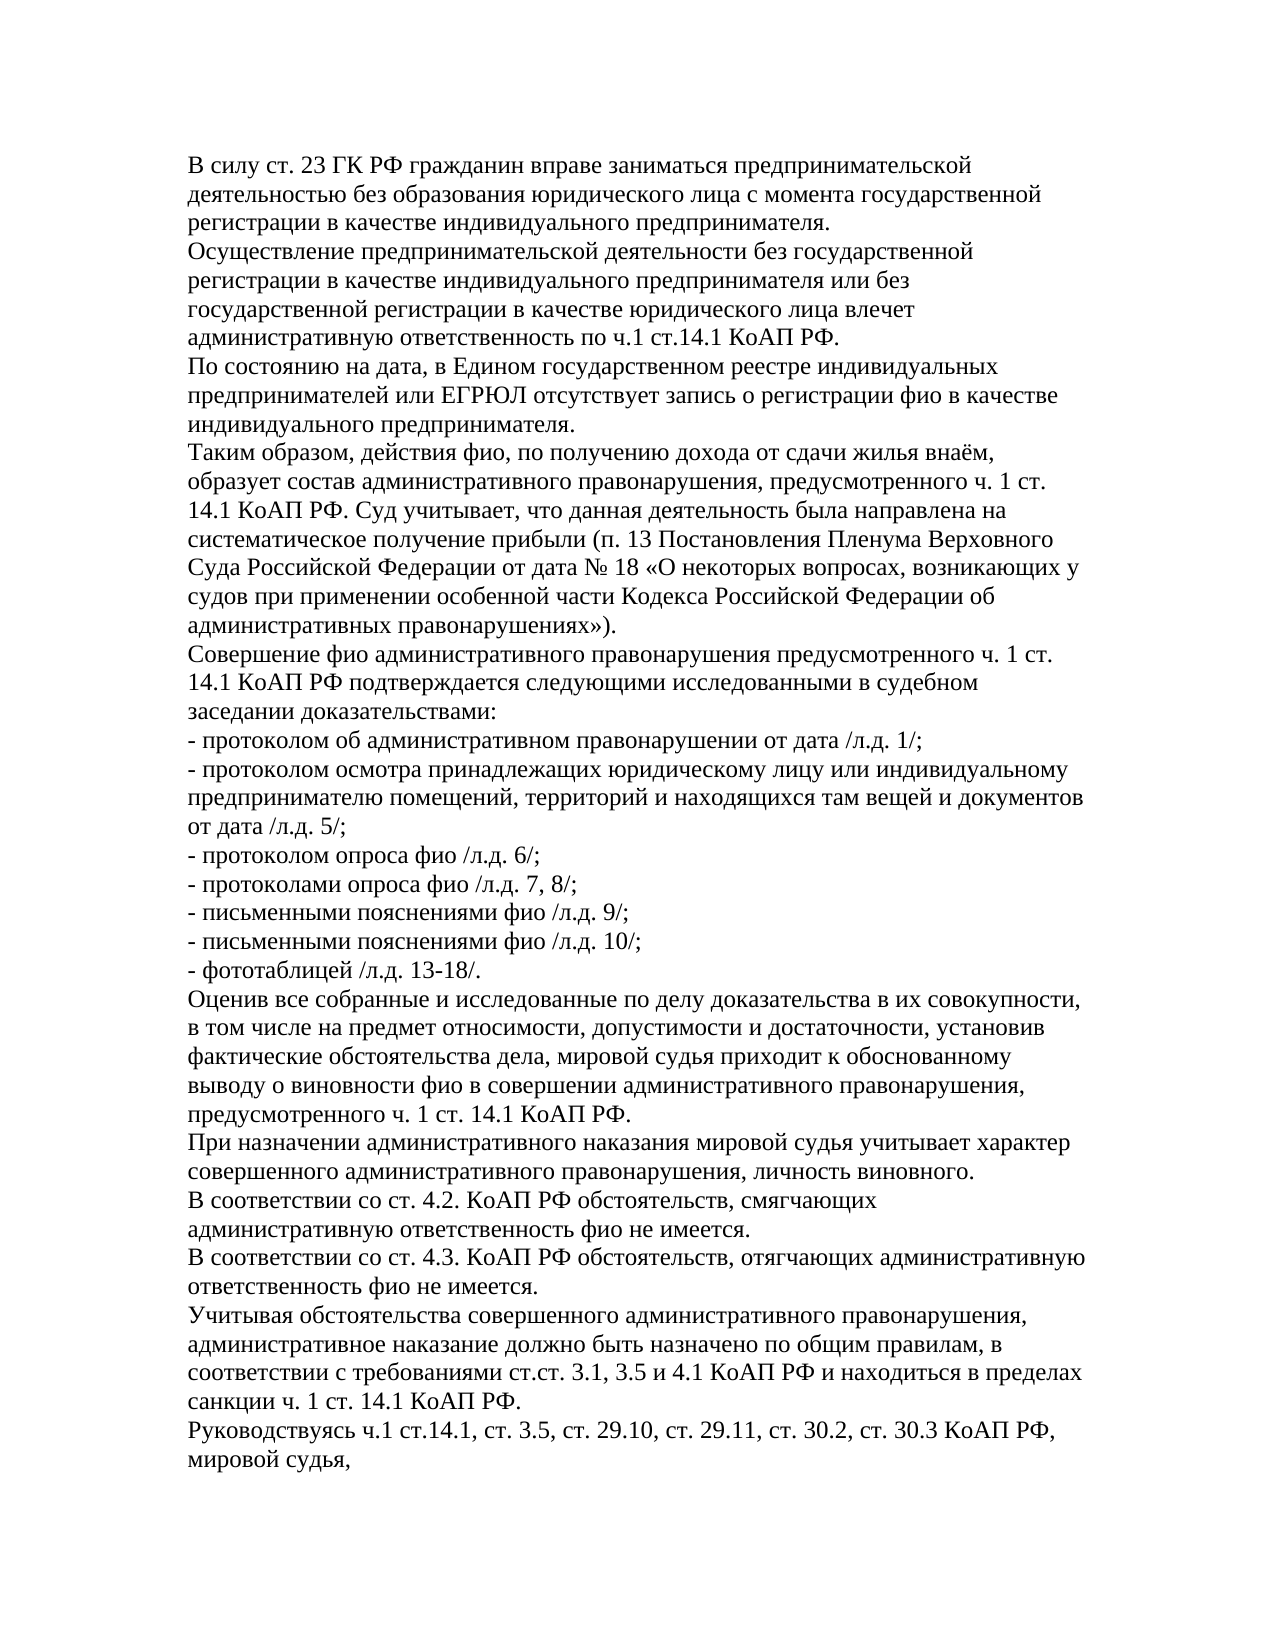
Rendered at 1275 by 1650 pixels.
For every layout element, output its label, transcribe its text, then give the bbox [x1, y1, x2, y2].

text Осуществление предпринимательской деятельности без государственной регистрации в качестве индивидуального предпринимателя или без государственной регистрации в качестве юридического лица влечет административную ответственность по ч.1 ст.14.1 КоАП РФ. [187, 236, 1087, 351]
text Совершение фио административного правонарушения предусмотренного ч. 1 ст. 14.1 КоАП РФ подтверждается следующими исследованными в судебном заседании доказательствами: [187, 639, 1087, 725]
text - протоколом об административном правонарушении от дата /л.д. 1/; [187, 725, 1087, 754]
text - письменными пояснениями фио /л.д. 9/; [187, 897, 1087, 926]
text - протоколом осмотра принадлежащих юридическому лицу или индивидуальному предпринимателю помещений, территорий и находящихся там вещей и документов от дата /л.д. 5/; [187, 754, 1087, 840]
text Учитывая обстоятельства совершенного административного правонарушения, административное наказание должно быть назначено по общим правилам, в соответствии с требованиями ст.ст. 3.1, 3.5 и 4.1 КоАП РФ и находиться в пределах санкции ч. 1 ст. 14.1 КоАП РФ. [187, 1300, 1087, 1415]
text - письменными пояснениями фио /л.д. 10/; [187, 926, 1087, 955]
text По состоянию на дата, в Едином государственном реестре индивидуальных предпринимателей или ЕГРЮЛ отсутствует запись о регистрации фио в качестве индивидуального предпринимателя. [187, 351, 1087, 437]
text Оценив все собранные и исследованные по делу доказательства в их совокупности, в том числе на предмет относимости, допустимости и достаточности, установив фактические обстоятельства дела, мировой судья приходит к обоснованному выводу о виновности фио в совершении административного правонарушения, предусмотренного ч. 1 ст. 14.1 КоАП РФ. [187, 984, 1087, 1127]
text В соответствии со ст. 4.3. КоАП РФ обстоятельств, отягчающих административную ответственность фио не имеется. [187, 1242, 1087, 1300]
text В соответствии со ст. 4.2. КоАП РФ обстоятельств, смягчающих административную ответственность фио не имеется. [187, 1185, 1087, 1242]
text - фототаблицей /л.д. 13-18/. [187, 955, 1087, 984]
text При назначении административного наказания мировой судья учитывает характер совершенного административного правонарушения, личность виновного. [187, 1127, 1087, 1185]
text Таким образом, действия фио, по получению дохода от сдачи жилья внаём, образует состав административного правонарушения, предусмотренного ч. 1 ст. 14.1 КоАП РФ. Суд учитывает, что данная деятельность была направлена на систематическое получение прибыли (п. 13 Постановления Пленума Верховного Суда Российской Федерации от дата № 18 «О некоторых вопросах, возникающих у судов при применении особенной части Кодекса Российской Федерации об административных правонарушениях»). [187, 437, 1087, 639]
text Руководствуясь ч.1 ст.14.1, ст. 3.5, ст. 29.10, ст. 29.11, ст. 30.2, ст. 30.3 КоАП РФ, мировой судья, [187, 1415, 1087, 1472]
text - протоколом опроса фио /л.д. 6/; [187, 840, 1087, 869]
text В силу ст. 23 ГК РФ гражданин вправе заниматься предпринимательской деятельностью без образования юридического лица с момента государственной регистрации в качестве индивидуального предпринимателя. [187, 150, 1087, 236]
text - протоколами опроса фио /л.д. 7, 8/; [187, 869, 1087, 897]
